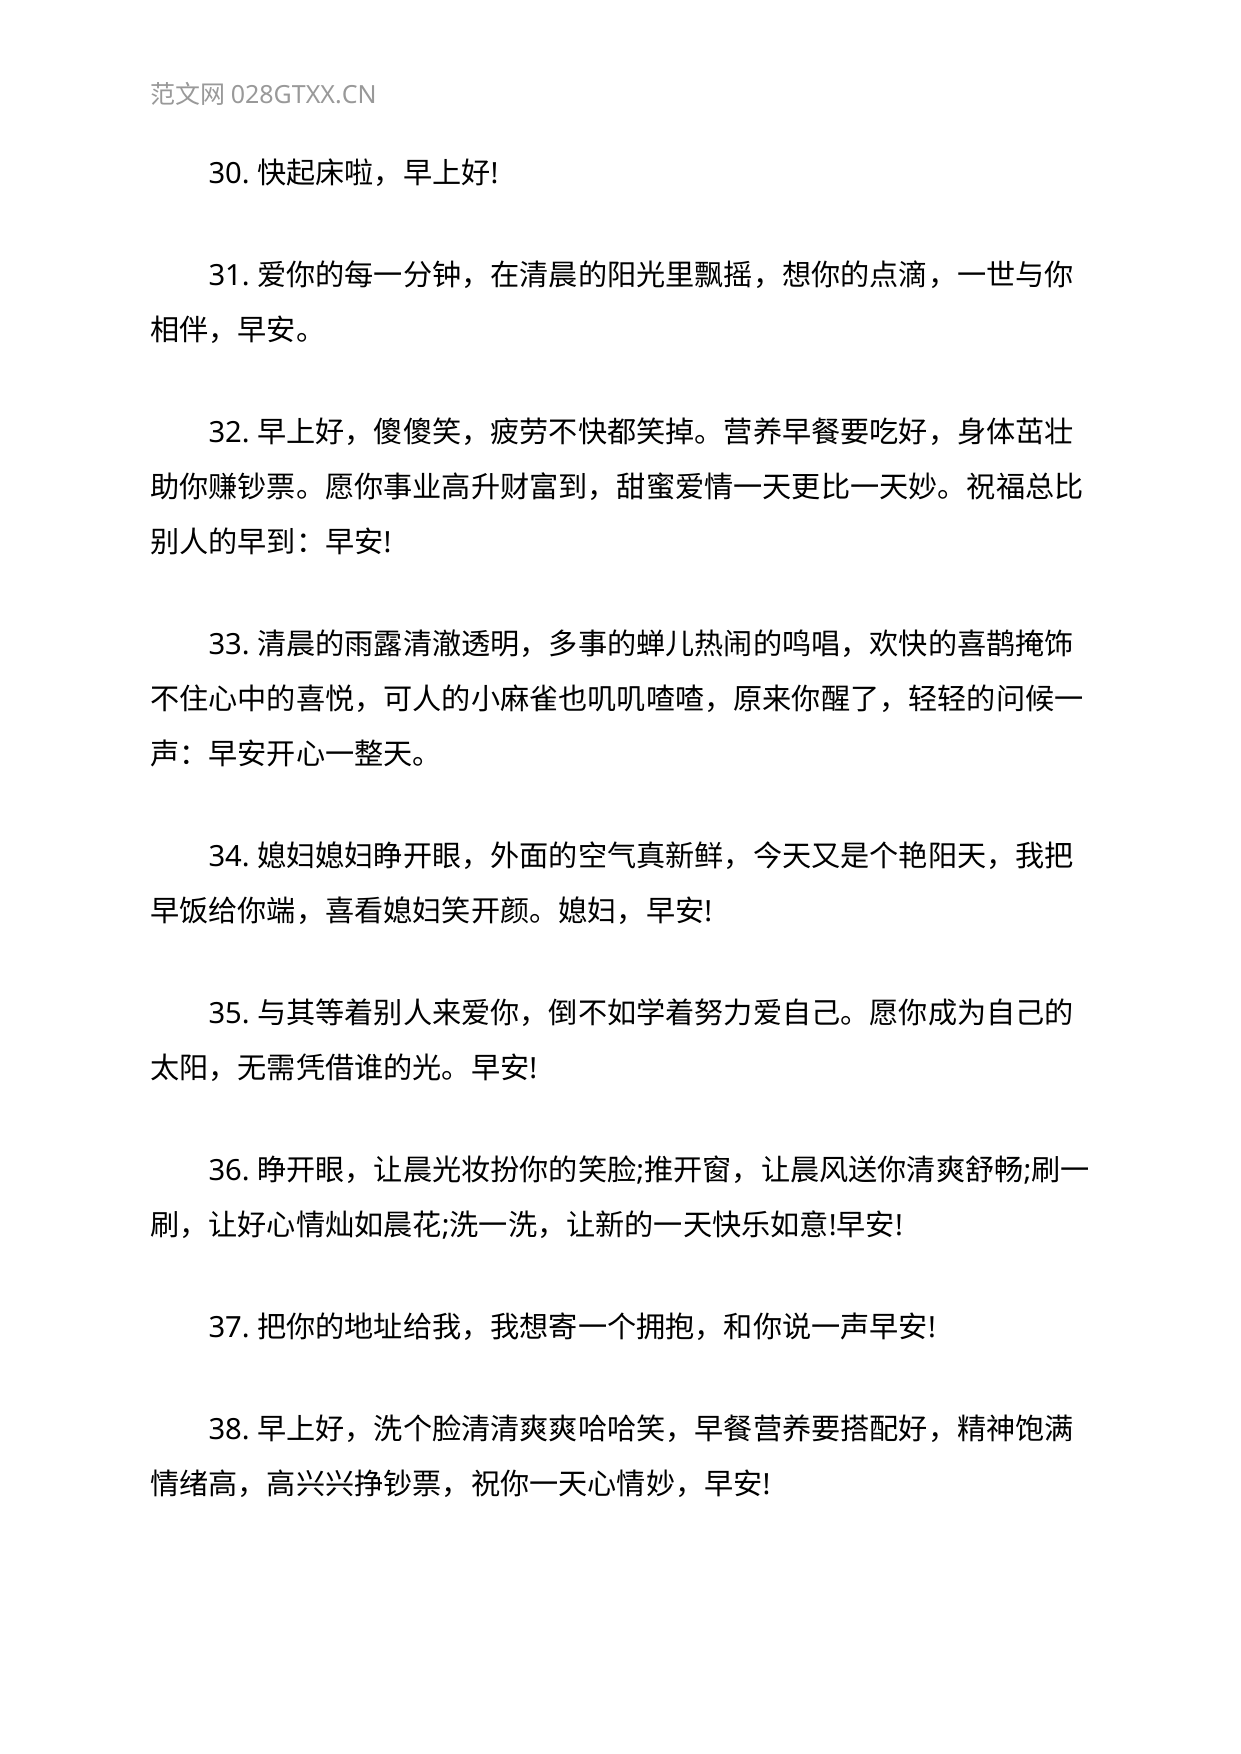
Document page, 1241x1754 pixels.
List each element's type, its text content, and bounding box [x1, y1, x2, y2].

text 36. 睁开眼，让晨光妆扮你的笑脸;推开窗，让晨风送你清爽舒畅;刷一刷，让好心情灿如晨花;洗一洗，让新的一天快乐如意!早安! [150, 1146, 1090, 1244]
text 33. 清晨的雨露清澈透明，多事的蝉儿热闹的鸣唱，欢快的喜鹊掩饰不住心中的喜悦，可人的小麻雀也叽叽喳喳，原来你醒了，轻轻的问候一声：早安开心一整天。 [150, 621, 1090, 773]
text 30. 快起床啦，早上好! [150, 150, 1090, 192]
text 31. 爱你的每一分钟，在清晨的阳光里飘摇，想你的点滴，一世与你相伴，早安。 [150, 252, 1090, 349]
text 35. 与其等着别人来爱你，倒不如学着努力爱自己。愿你成为自己的太阳，无需凭借谁的光。早安! [150, 989, 1090, 1087]
text 37. 把你的地址给我，我想寄一个拥抱，和你说一声早安! [150, 1303, 1090, 1346]
text 32. 早上好，傻傻笑，疲劳不快都笑掉。营养早餐要吃好，身体茁壮助你赚钞票。愿你事业高升财富到，甜蜜爱情一天更比一天妙。祝福总比别人的早到：早安! [150, 409, 1090, 561]
text 38. 早上好，洗个脸清清爽爽哈哈笑，早餐营养要搭配好，精神饱满情绪高，高兴兴挣钞票，祝你一天心情妙，早安! [150, 1405, 1090, 1503]
text 34. 媳妇媳妇睁开眼，外面的空气真新鲜，今天又是个艳阳天，我把早饭给你端，喜看媳妇笑开颜。媳妇，早安! [150, 832, 1090, 930]
